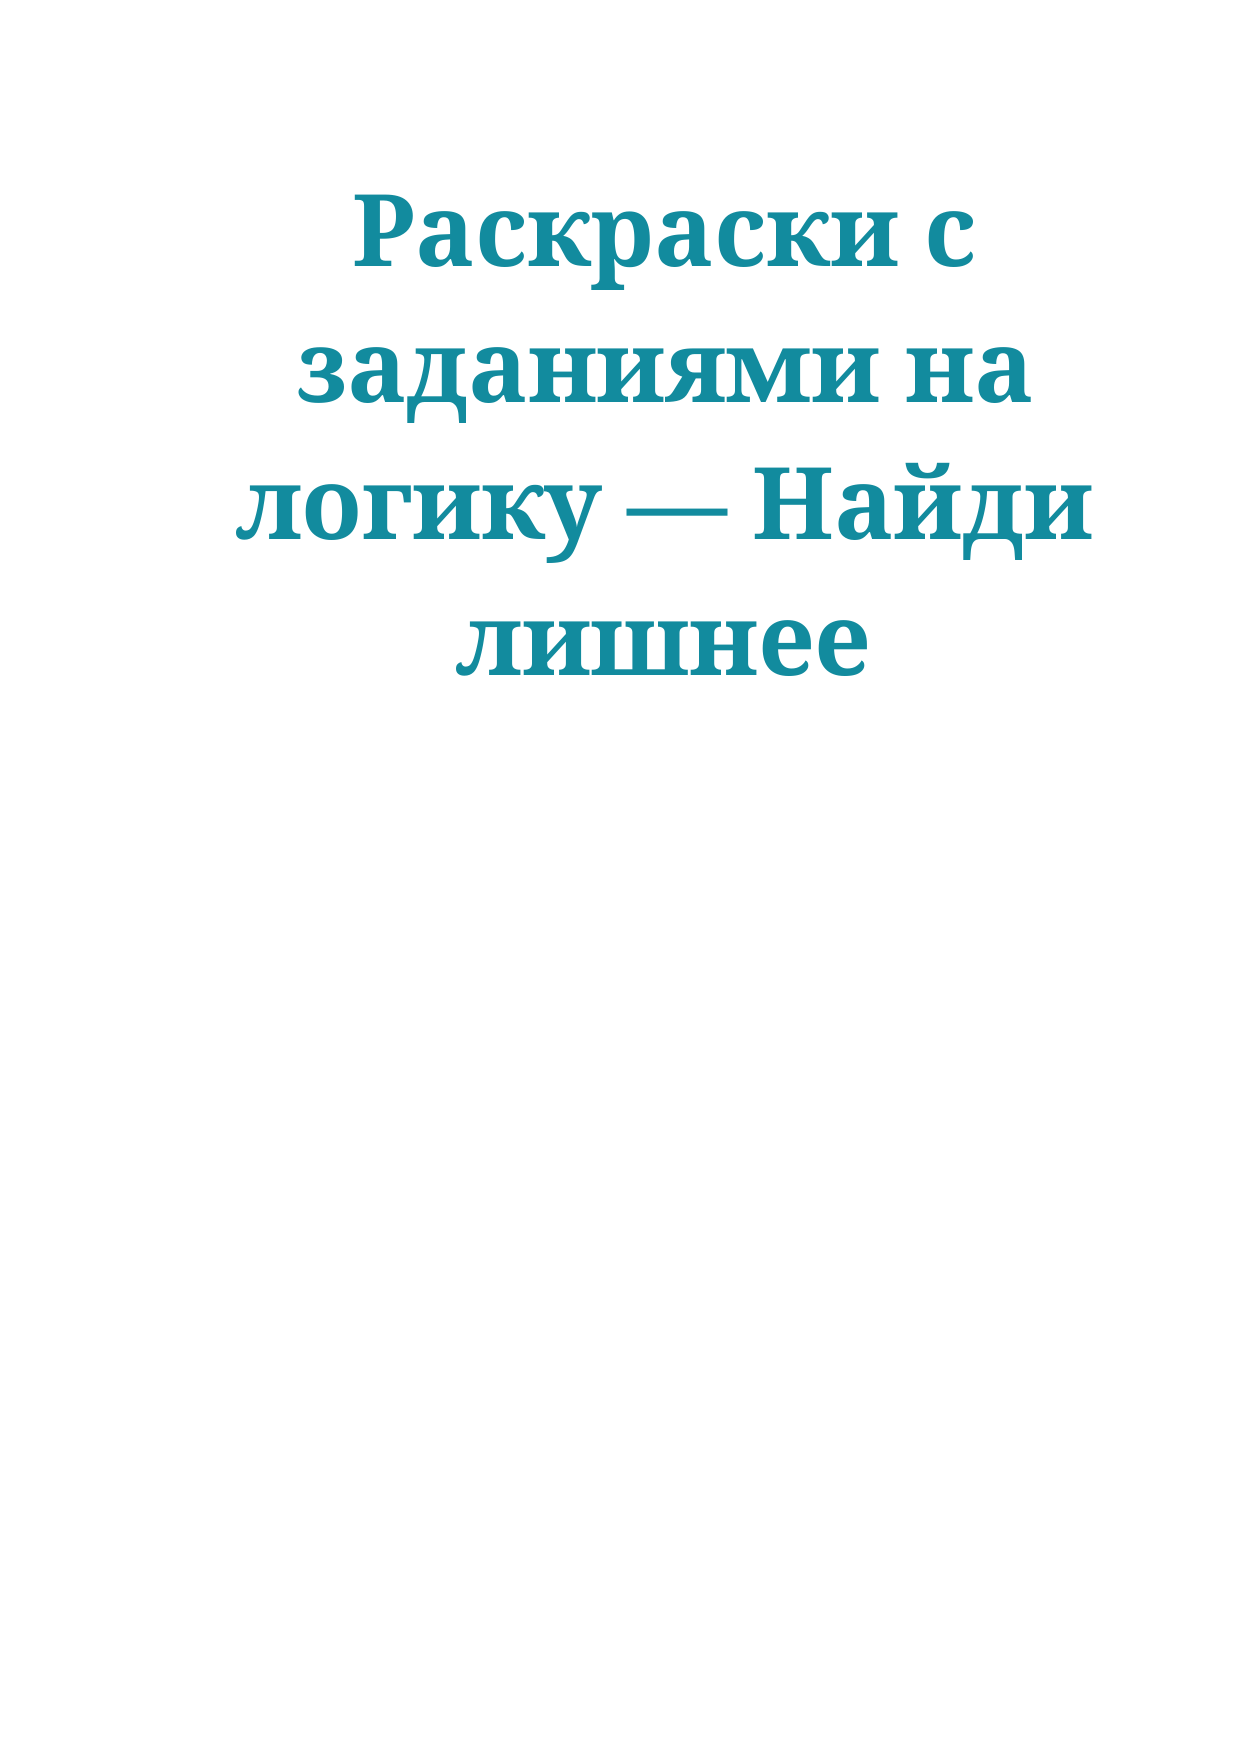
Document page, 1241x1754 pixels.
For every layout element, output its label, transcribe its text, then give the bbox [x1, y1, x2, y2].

text Раскраски с заданиями на логику — Найди лишнее [177, 160, 1152, 705]
